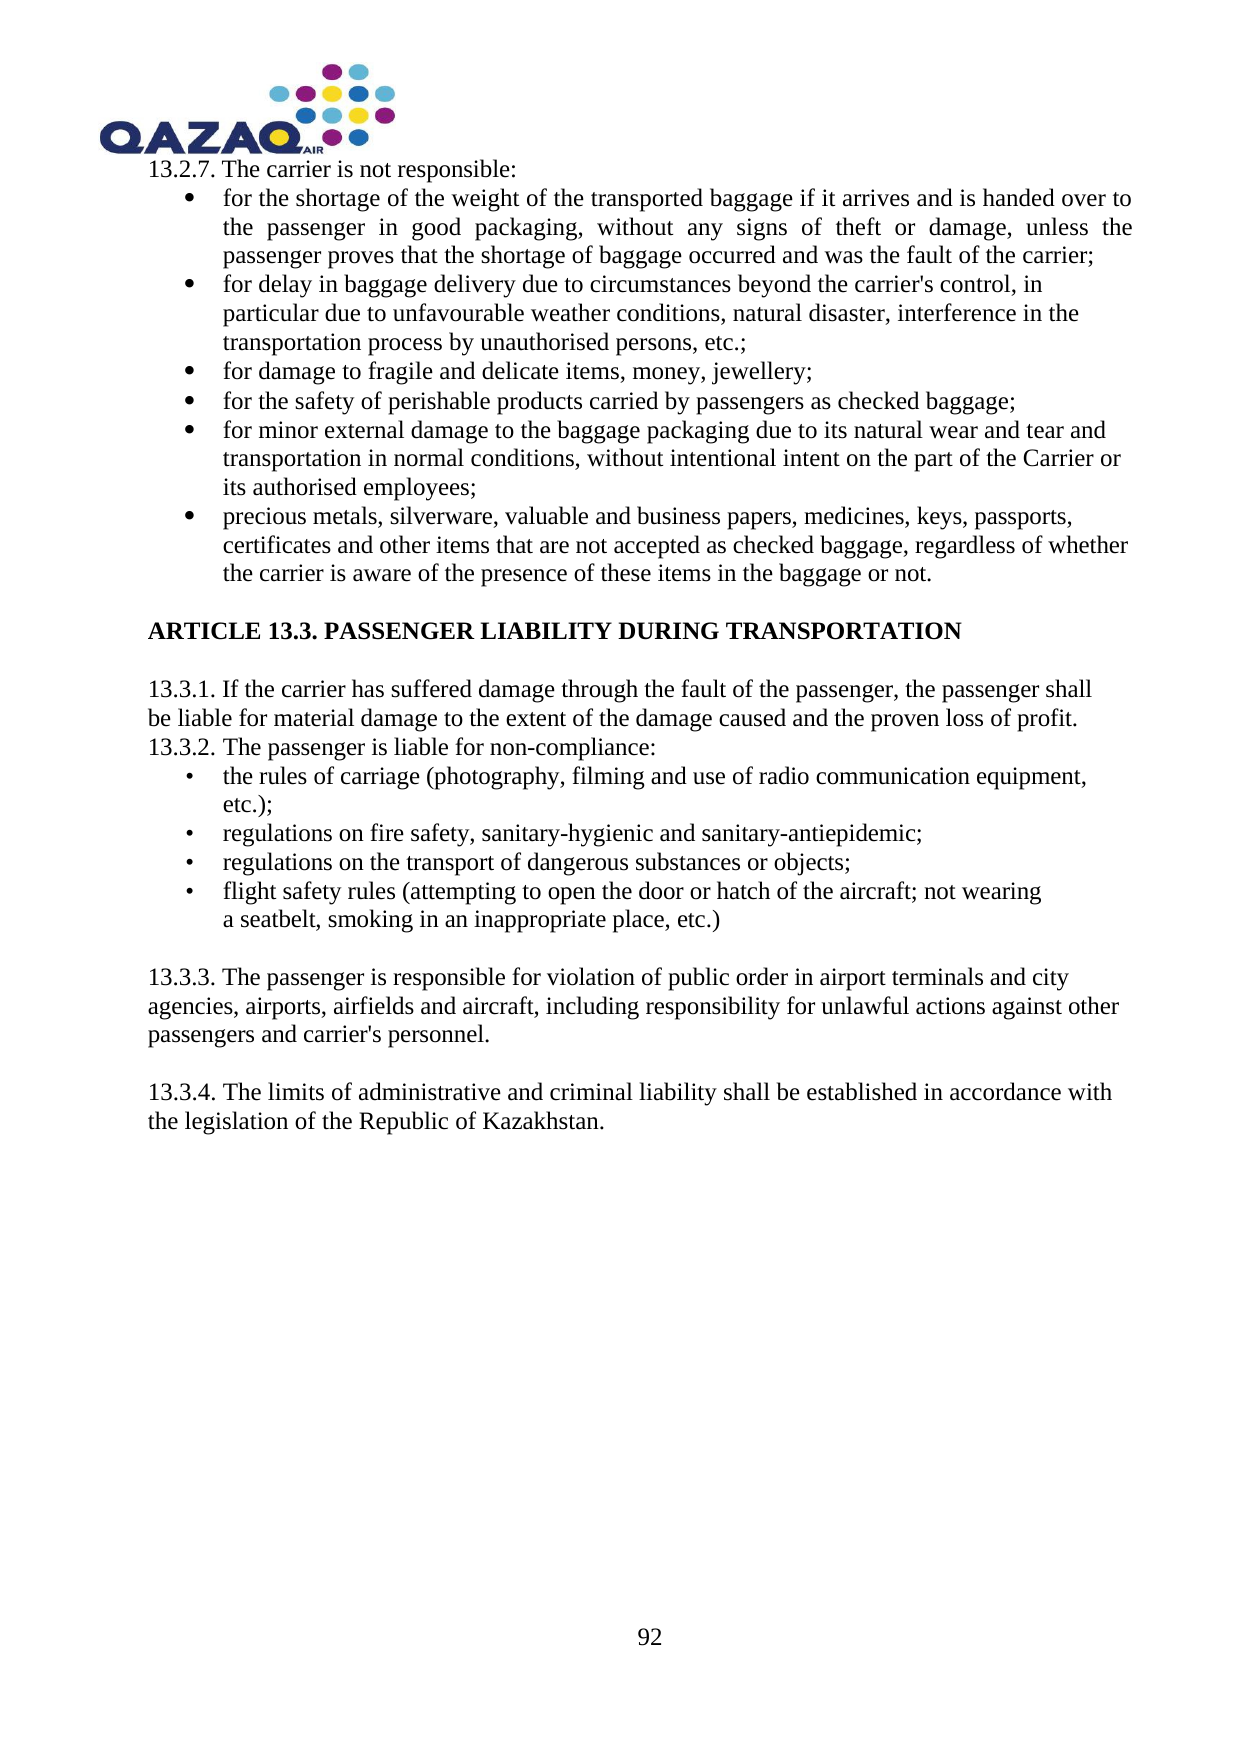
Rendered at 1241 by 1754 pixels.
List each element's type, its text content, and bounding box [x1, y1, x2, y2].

list The carrier is not responsible: [148, 154, 1155, 183]
list precious metals, silverware, valuable and business papers, medicines, keys, passports, certificates and other items that are not accepted as checked baggage, regardless of whether the carrier is aware of the presence of these items in the baggage or not. [185, 501, 1129, 587]
text 13.3.4. The limits of administrative and criminal liability shall be established in accordance with the legislation of the Republic of Kazakhstan. [148, 1077, 1148, 1134]
list regulations on fire safety, sanitary-hygienic and sanitary-antiepidemic; [185, 818, 1046, 847]
text 13.3.1. If the carrier has suffered damage through the fault of the passenger, the passenger shall be liable for material damage to the extent of the damage caused and the proven loss of profit. [148, 674, 1117, 732]
list regulations on the transport of dangerous substances or objects; [185, 847, 1155, 876]
list for the safety of perishable products carried by passengers as checked baggage; [185, 386, 1112, 415]
list for damage to fragile and delicate items, money, jewellery; [185, 355, 1155, 386]
text 13.3.3. The passenger is responsible for violation of public order in airport terminals and city agencies, airports, airfields and aircraft, including responsibility for unlawful actions against other passengers and carrier's personnel. [148, 962, 1148, 1048]
list for delay in baggage delivery due to circumstances beyond the carrier's control, in particular due to unfavourable weather conditions, natural disaster, interference in the transportation process by unauthorised persons, etc.; [185, 269, 1112, 355]
list the rules of carriage (photography, filming and use of radio communication equipment, etc.); [185, 761, 1139, 818]
picture [98, 62, 396, 155]
list for the shortage of the weight of the transported baggage if it arrives and is handed over to the passenger in good packaging, without any signs of theft or damage, unless the passenger proves that the shortage of baggage occurred and was the fault of the carrier; [185, 183, 1133, 269]
list for minor external damage to the baggage packaging due to its natural wear and tear and transportation in normal conditions, without intentional intent on the part of the Carrier or its authorised employees; [185, 415, 1129, 501]
list The passenger is liable for non-compliance: [148, 732, 1155, 761]
text ARTICLE 13.3. PASSENGER LIABILITY DURING TRANSPORTATION [148, 616, 1155, 645]
list flight safety rules (attempting to open the door or hatch of the aircraft; not wearing a seatbelt, smoking in an inappropriate place, etc.) [185, 876, 1046, 933]
